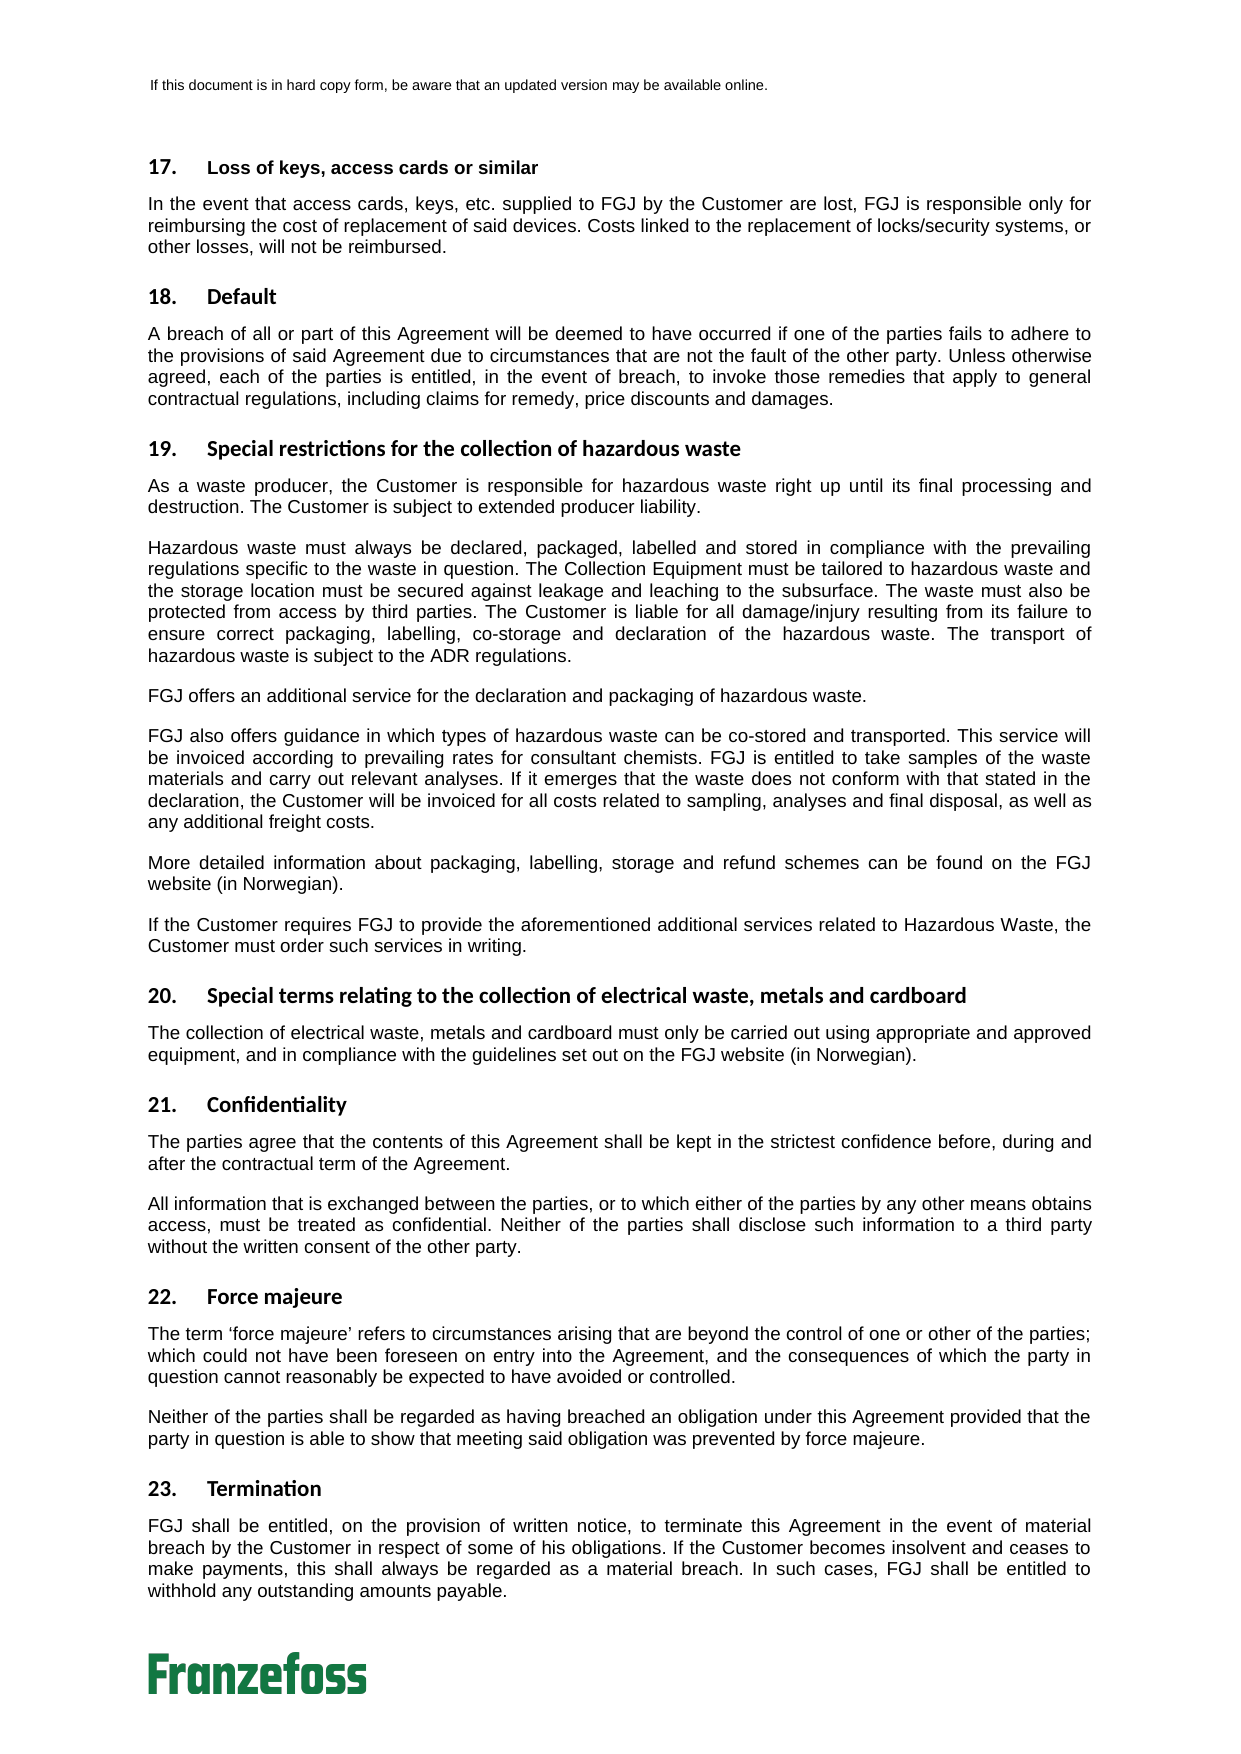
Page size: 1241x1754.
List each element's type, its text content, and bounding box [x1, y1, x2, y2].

picture [148, 1652, 367, 1694]
text If the Customer requires FGJ to provide the aforementioned additional services related to Hazardous Waste, the Customer must order such services in writing. [148, 913, 1092, 957]
text As a waste producer, the Customer is responsible for hazardous waste right up until its final processing and destruction. The Customer is subject to extended producer liability. [148, 475, 1092, 518]
subtitle Force majeure [148, 1282, 1092, 1310]
subtitle Special terms relating to the collection of electrical waste, metals and cardboard [148, 982, 1092, 1010]
text FGJ shall be entitled, on the provision of written notice, to terminate this Agreement in the event of material breach by the Customer in respect of some of his obligations. If the Customer becomes insolvent and ceases to make payments, this shall always be regarded as a material breach. In such cases, FGJ shall be entitled to withhold any outstanding amounts payable. [148, 1515, 1092, 1601]
subtitle Loss of keys, access cards or similar [148, 152, 1092, 180]
subtitle Termination [148, 1474, 1092, 1502]
text FGJ offers an additional service for the declaration and packaging of hazardous waste. [148, 685, 1092, 706]
text Neither of the parties shall be regarded as having breached an obligation under this Agreement provided that the party in question is able to show that meeting said obligation was prevented by force majeure. [148, 1406, 1092, 1449]
text All information that is exchanged between the parties, or to which either of the parties by any other means obtains access, must be treated as confidential. Neither of the parties shall disclose such information to a third party without the written consent of the other party. [148, 1193, 1092, 1257]
subtitle Special restrictions for the collection of hazardous waste [148, 434, 1092, 462]
text A breach of all or part of this Agreement will be deemed to have occurred if one of the parties fails to adhere to the provisions of said Agreement due to circumstances that are not the fault of the other party. Unless otherwise agreed, each of the parties is entitled, in the event of breach, to invoke those remedies that apply to general contractual regulations, including claims for remedy, price discounts and damages. [148, 323, 1092, 409]
subtitle Default [148, 282, 1092, 311]
text Hazardous waste must always be declared, packaged, labelled and stored in compliance with the prevailing regulations specific to the waste in question. The Collection Equipment must be tailored to hazardous waste and the storage location must be secured against leakage and leaching to the subsurface. The waste must also be protected from access by third parties. The Customer is liable for all damage/injury resulting from its failure to ensure correct packaging, labelling, co-storage and declaration of the hazardous waste. The transport of hazardous waste is subject to the ADR regulations. [148, 537, 1092, 666]
text The collection of electrical waste, metals and cardboard must only be carried out using appropriate and approved equipment, and in compliance with the guidelines set out on the FGJ website (in Norwegian). [148, 1022, 1092, 1065]
text In the event that access cards, keys, etc. supplied to FGJ by the Customer are lost, FGJ is responsible only for reimbursing the cost of replacement of said devices. Costs linked to the replacement of locks/security systems, or other losses, will not be reimbursed. [148, 193, 1092, 257]
text The parties agree that the contents of this Agreement shall be kept in the strictest confidence before, during and after the contractual term of the Agreement. [148, 1131, 1092, 1174]
text FGJ also offers guidance in which types of hazardous waste can be co-stored and transported. This service will be invoiced according to prevailing rates for consultant chemists. FGJ is entitled to take samples of the waste materials and carry out relevant analyses. If it emerges that the waste does not conform with that stated in the declaration, the Customer will be invoiced for all costs related to sampling, analyses and final disposal, as well as any additional freight costs. [148, 725, 1092, 833]
text The term ‘force majeure’ refers to circumstances arising that are beyond the control of one or other of the parties; which could not have been foreseen on entry into the Agreement, and the consequences of which the party in question cannot reasonably be expected to have avoided or controlled. [148, 1323, 1092, 1388]
text More detailed information about packaging, labelling, storage and refund schemes can be found on the FGJ website (in Norwegian). [148, 852, 1092, 895]
subtitle Confidentiality [148, 1090, 1092, 1118]
